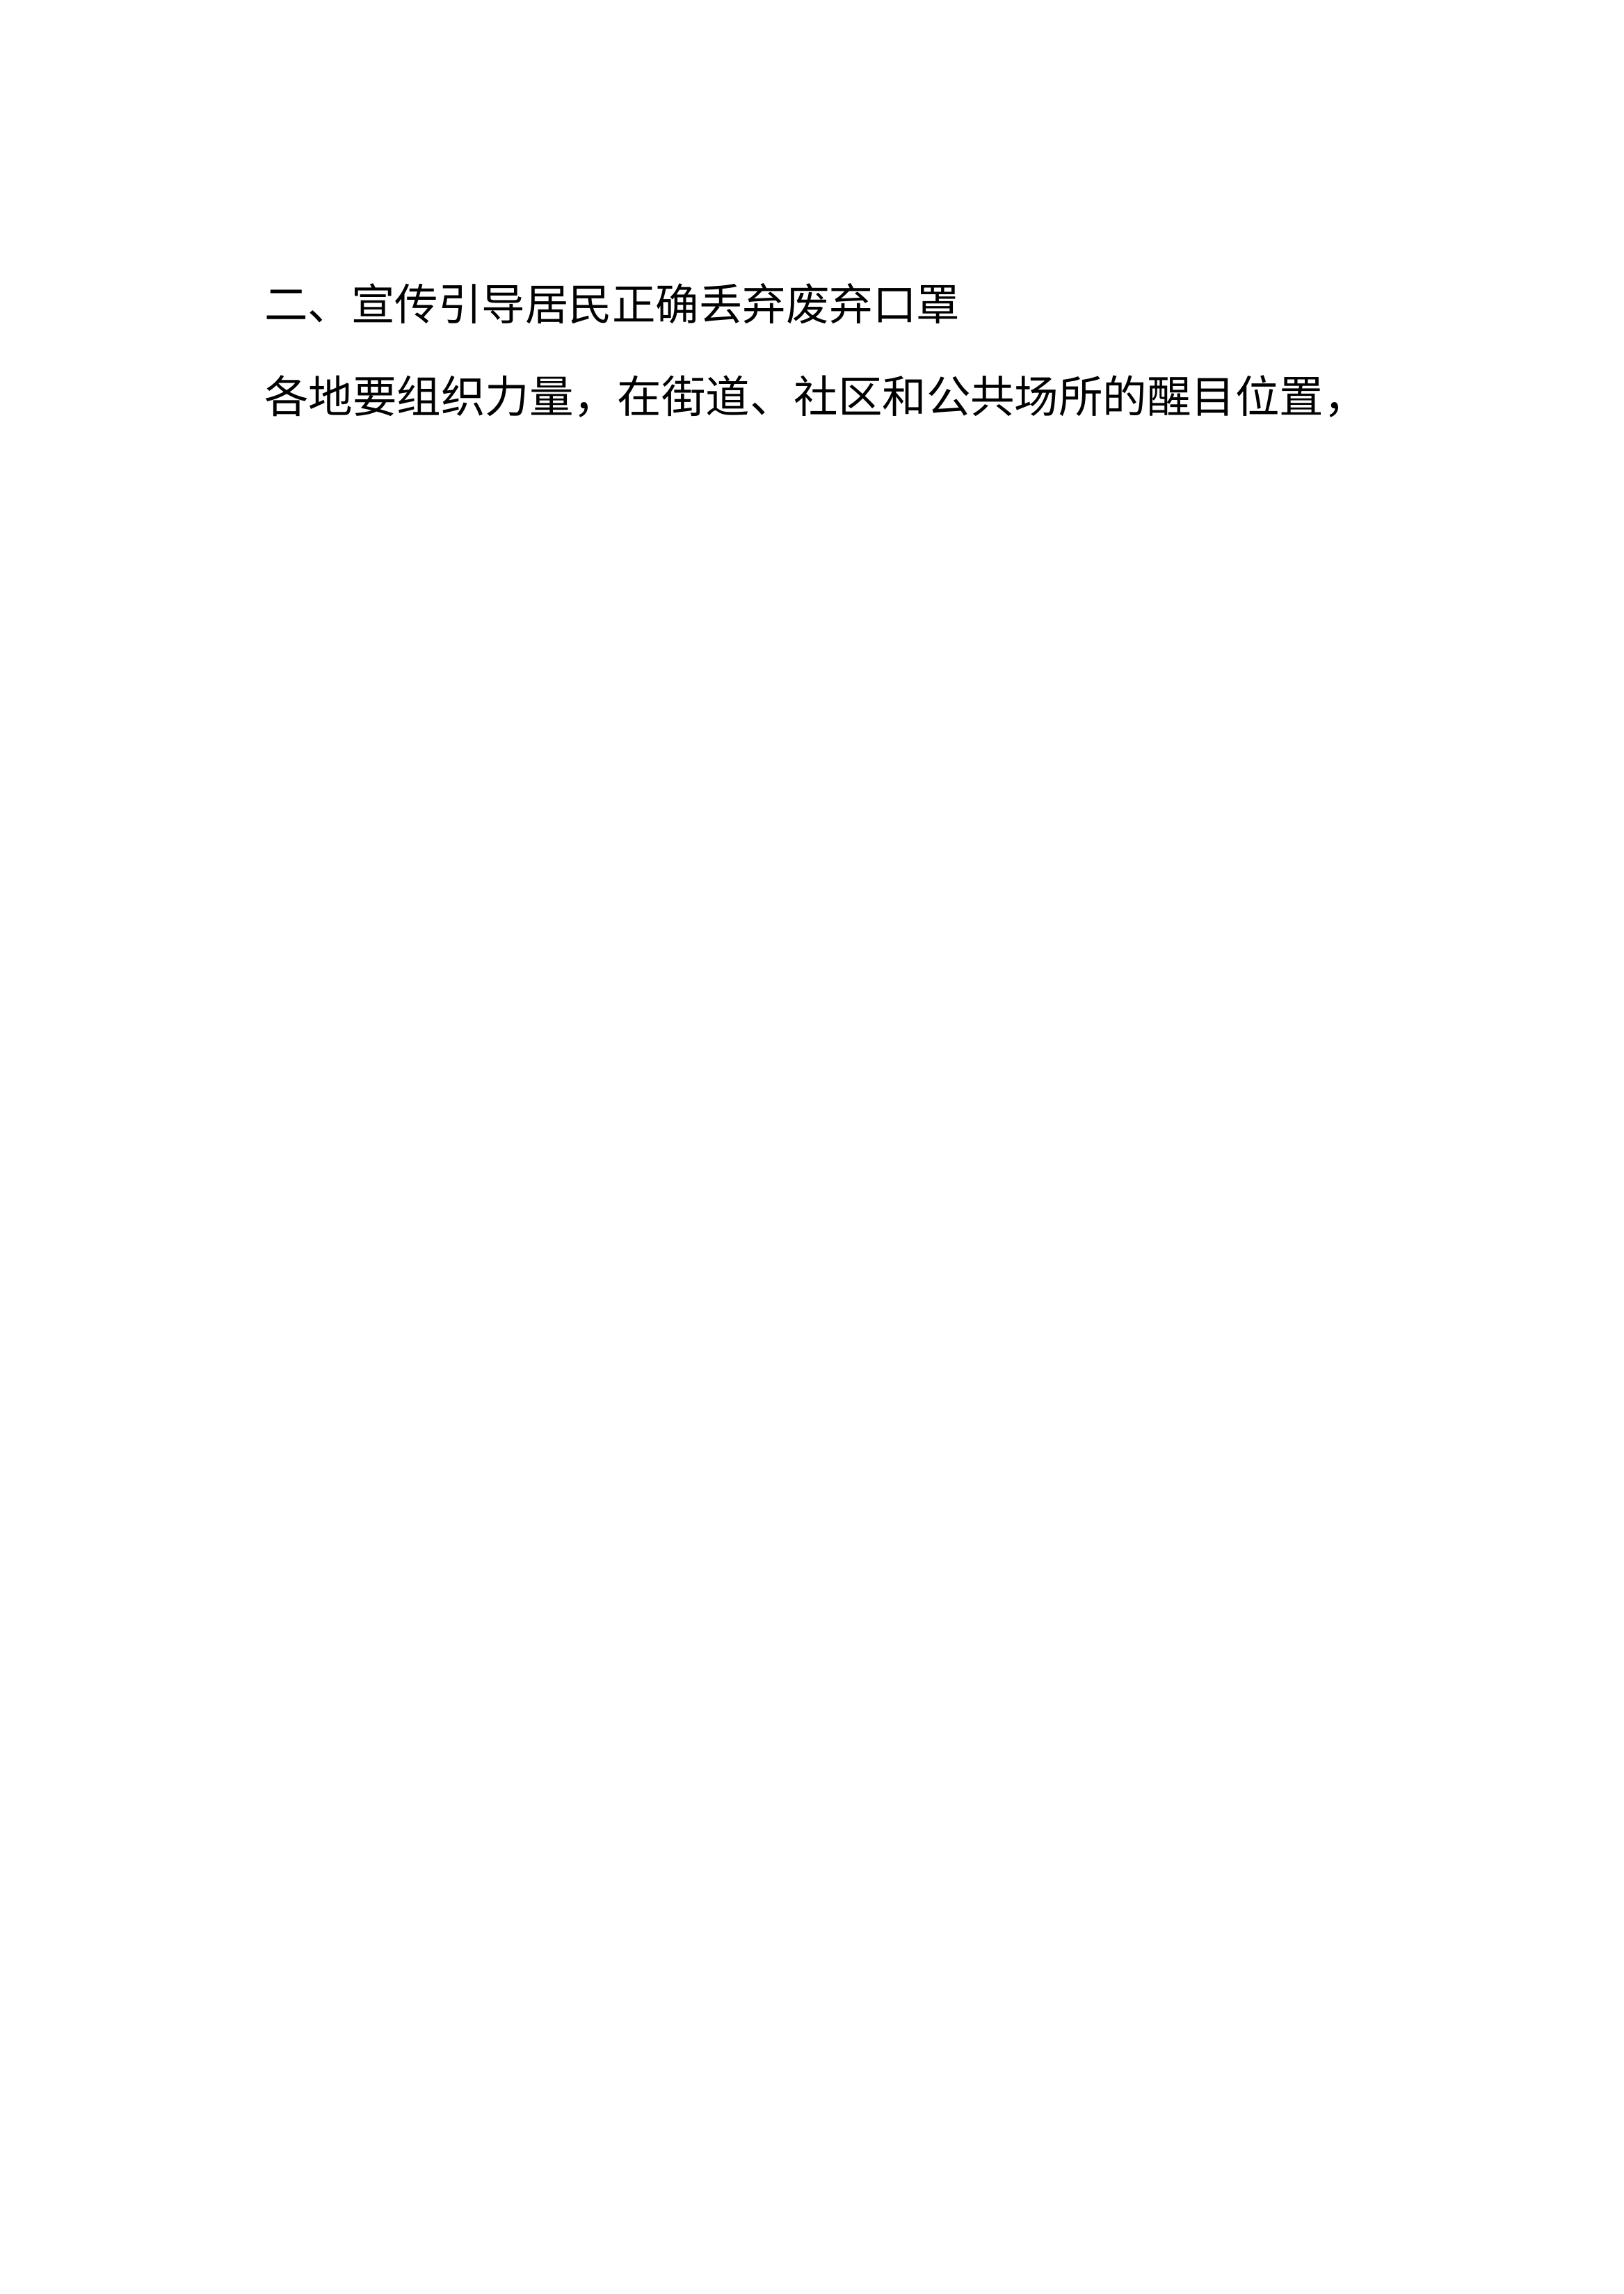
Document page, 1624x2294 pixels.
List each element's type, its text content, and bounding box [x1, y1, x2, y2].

text 各地要组织力量，在街道、社区和公共场所的醒目位置， [264, 362, 1425, 426]
text 二、宣传引导居民正确丢弃废弃口罩 [264, 269, 1425, 332]
